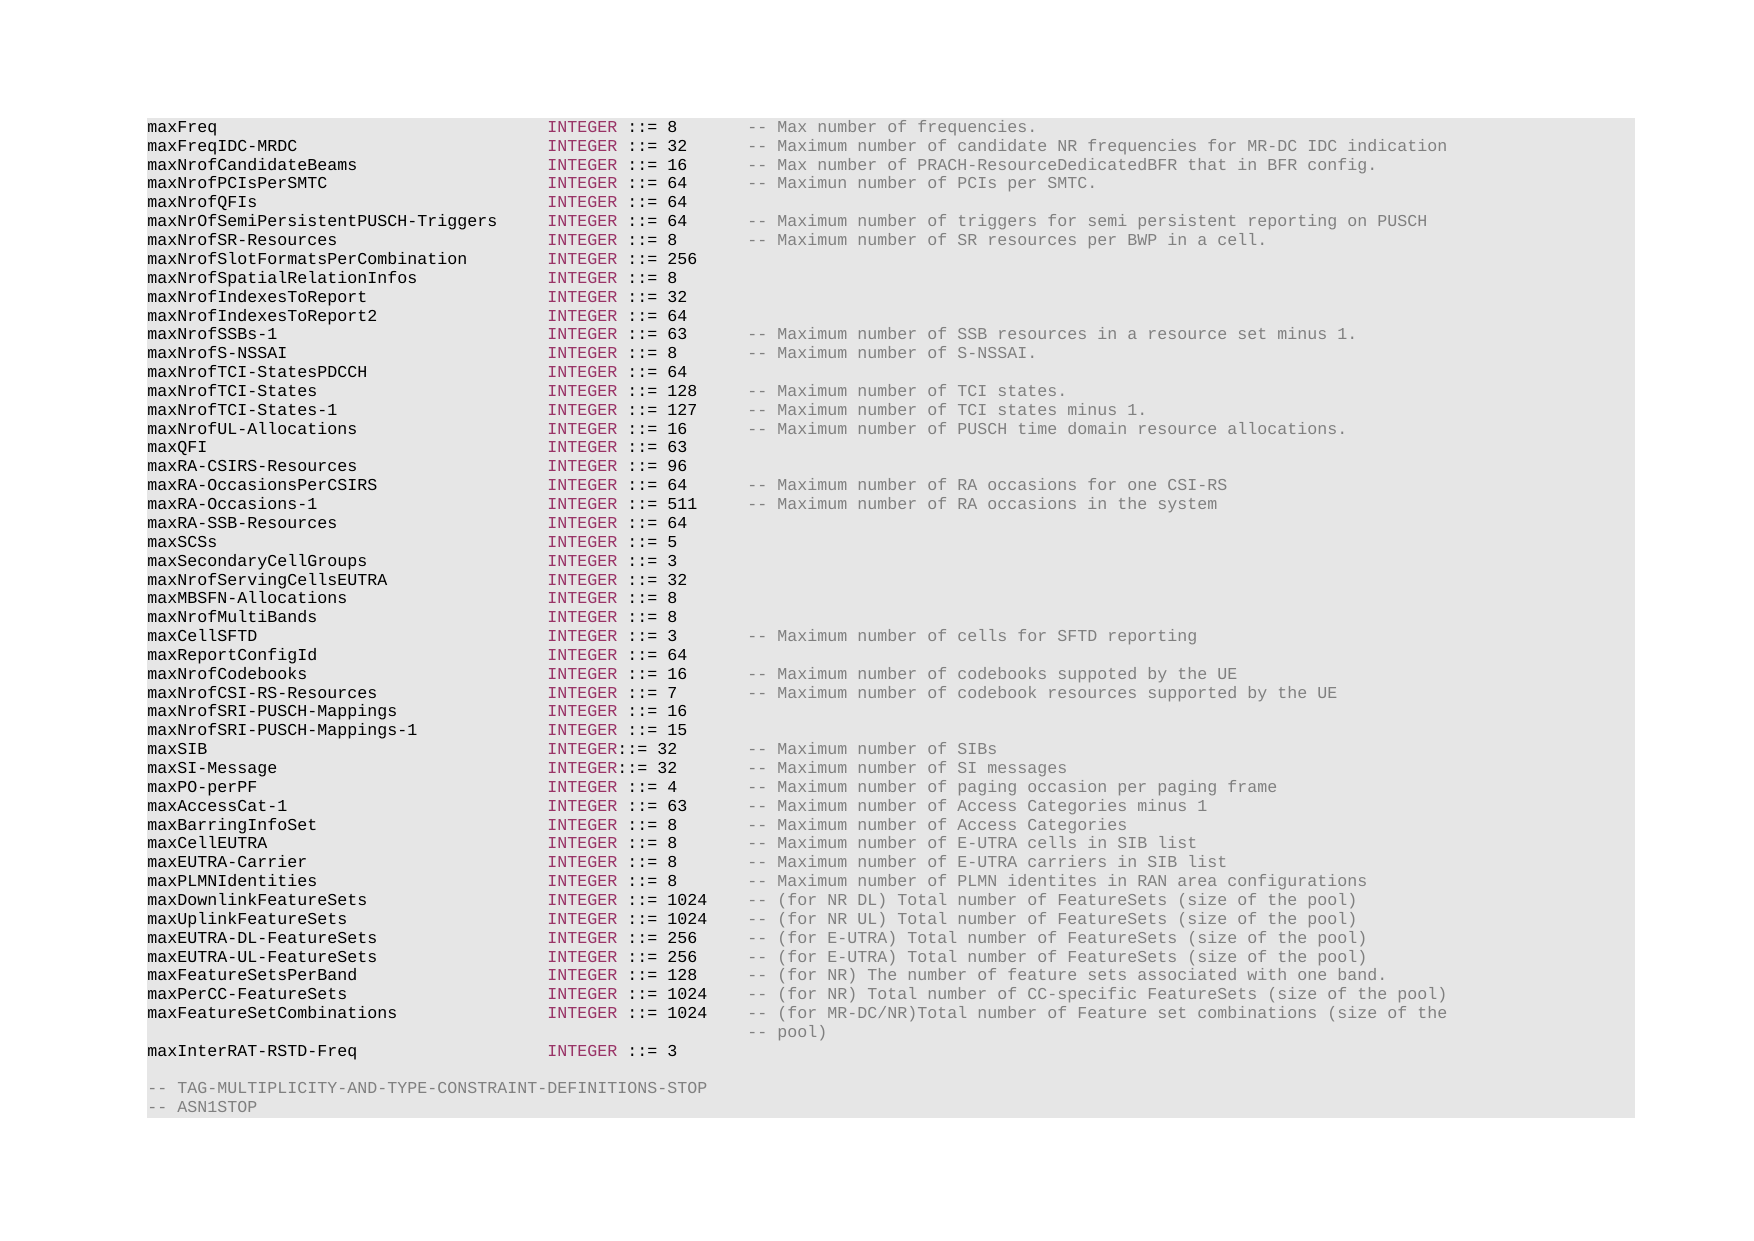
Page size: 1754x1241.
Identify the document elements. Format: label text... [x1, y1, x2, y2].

text maxBarringInfoSet INTEGER ::= 8 -- Maximum number of Access Categories [147, 816, 1635, 835]
text maxNrOfSemiPersistentPUSCH-Triggers INTEGER ::= 64 -- Maximum number of triggers for semi persistent reporting on PUSCH [147, 213, 1635, 232]
text maxSIB INTEGER::= 32 -- Maximum number of SIBs [147, 741, 1635, 759]
text maxNrofMultiBands INTEGER ::= 8 [147, 609, 1635, 628]
text maxNrofQFIs INTEGER ::= 64 [147, 194, 1635, 213]
text maxEUTRA-UL-FeatureSets INTEGER ::= 256 -- (for E-UTRA) Total number of FeatureSets (size of the pool) [147, 948, 1635, 967]
text maxNrofTCI-States INTEGER ::= 128 -- Maximum number of TCI states. [147, 382, 1635, 401]
text -- TAG-MULTIPLICITY-AND-TYPE-CONSTRAINT-DEFINITIONS-STOP [147, 1080, 1635, 1099]
text maxRA-Occasions-1 INTEGER ::= 511 -- Maximum number of RA occasions in the system [147, 496, 1635, 514]
text maxPerCC-FeatureSets INTEGER ::= 1024 -- (for NR) Total number of CC-specific FeatureSets (size of the pool) [147, 986, 1635, 1005]
text maxInterRAT-RSTD-Freq INTEGER ::= 3 [147, 1042, 1635, 1061]
text maxReportConfigId INTEGER ::= 64 [147, 646, 1635, 665]
text maxNrofIndexesToReport2 INTEGER ::= 64 [147, 307, 1635, 326]
text maxEUTRA-Carrier INTEGER ::= 8 -- Maximum number of E-UTRA carriers in SIB list [147, 854, 1635, 873]
text maxRA-SSB-Resources INTEGER ::= 64 [147, 514, 1635, 533]
text maxPO-perPF INTEGER ::= 4 -- Maximum number of paging occasion per paging frame [147, 778, 1635, 797]
text maxFreq INTEGER ::= 8 -- Max number of frequencies. [147, 118, 1635, 137]
text maxUplinkFeatureSets INTEGER ::= 1024 -- (for NR UL) Total number of FeatureSets (size of the pool) [147, 910, 1635, 929]
text maxEUTRA-DL-FeatureSets INTEGER ::= 256 -- (for E-UTRA) Total number of FeatureSets (size of the pool) [147, 929, 1635, 948]
text -- ASN1STOP [147, 1099, 1635, 1118]
text maxMBSFN-Allocations INTEGER ::= 8 [147, 590, 1635, 609]
text maxNrofSRI-PUSCH-Mappings INTEGER ::= 16 [147, 703, 1635, 722]
text maxSCSs INTEGER ::= 5 [147, 533, 1635, 552]
text maxCellEUTRA INTEGER ::= 8 -- Maximum number of E-UTRA cells in SIB list [147, 835, 1635, 854]
text maxNrofTCI-StatesPDCCH INTEGER ::= 64 [147, 364, 1635, 382]
text maxNrofSRI-PUSCH-Mappings-1 INTEGER ::= 15 [147, 722, 1635, 741]
text maxCellSFTD INTEGER ::= 3 -- Maximum number of cells for SFTD reporting [147, 628, 1635, 646]
text maxNrofS-NSSAI INTEGER ::= 8 -- Maximum number of S-NSSAI. [147, 345, 1635, 364]
text maxNrofPCIsPerSMTC INTEGER ::= 64 -- Maximun number of PCIs per SMTC. [147, 175, 1635, 194]
text maxPLMNIdentities INTEGER ::= 8 -- Maximum number of PLMN identites in RAN area configurations [147, 873, 1635, 892]
text maxDownlinkFeatureSets INTEGER ::= 1024 -- (for NR DL) Total number of FeatureSets (size of the pool) [147, 892, 1635, 910]
text maxNrofCandidateBeams INTEGER ::= 16 -- Max number of PRACH-ResourceDedicatedBFR that in BFR config. [147, 156, 1635, 175]
text maxFreqIDC-MRDC INTEGER ::= 32 -- Maximum number of candidate NR frequencies for MR-DC IDC indication [147, 137, 1635, 156]
text maxNrofCSI-RS-Resources INTEGER ::= 7 -- Maximum number of codebook resources supported by the UE [147, 684, 1635, 703]
text maxSI-Message INTEGER::= 32 -- Maximum number of SI messages [147, 759, 1635, 778]
text maxAccessCat-1 INTEGER ::= 63 -- Maximum number of Access Categories minus 1 [147, 797, 1635, 816]
text maxNrofTCI-States-1 INTEGER ::= 127 -- Maximum number of TCI states minus 1. [147, 401, 1635, 420]
text maxNrofSSBs-1 INTEGER ::= 63 -- Maximum number of SSB resources in a resource set minus 1. [147, 326, 1635, 345]
text maxNrofIndexesToReport INTEGER ::= 32 [147, 288, 1635, 307]
text maxSecondaryCellGroups INTEGER ::= 3 [147, 552, 1635, 571]
text maxNrofCodebooks INTEGER ::= 16 -- Maximum number of codebooks suppoted by the UE [147, 665, 1635, 684]
text maxFeatureSetsPerBand INTEGER ::= 128 -- (for NR) The number of feature sets associated with one band. [147, 967, 1635, 986]
text -- pool) [147, 1023, 1635, 1042]
text maxFeatureSetCombinations INTEGER ::= 1024 -- (for MR-DC/NR)Total number of Feature set combinations (size of the [147, 1005, 1635, 1023]
text maxNrofSpatialRelationInfos INTEGER ::= 8 [147, 269, 1635, 288]
text maxNrofSR-Resources INTEGER ::= 8 -- Maximum number of SR resources per BWP in a cell. [147, 232, 1635, 251]
text maxQFI INTEGER ::= 63 [147, 439, 1635, 458]
text maxNrofUL-Allocations INTEGER ::= 16 -- Maximum number of PUSCH time domain resource allocations. [147, 420, 1635, 439]
text maxRA-CSIRS-Resources INTEGER ::= 96 [147, 458, 1635, 477]
text maxNrofServingCellsEUTRA INTEGER ::= 32 [147, 571, 1635, 590]
text maxNrofSlotFormatsPerCombination INTEGER ::= 256 [147, 251, 1635, 269]
text maxRA-OccasionsPerCSIRS INTEGER ::= 64 -- Maximum number of RA occasions for one CSI-RS [147, 477, 1635, 496]
